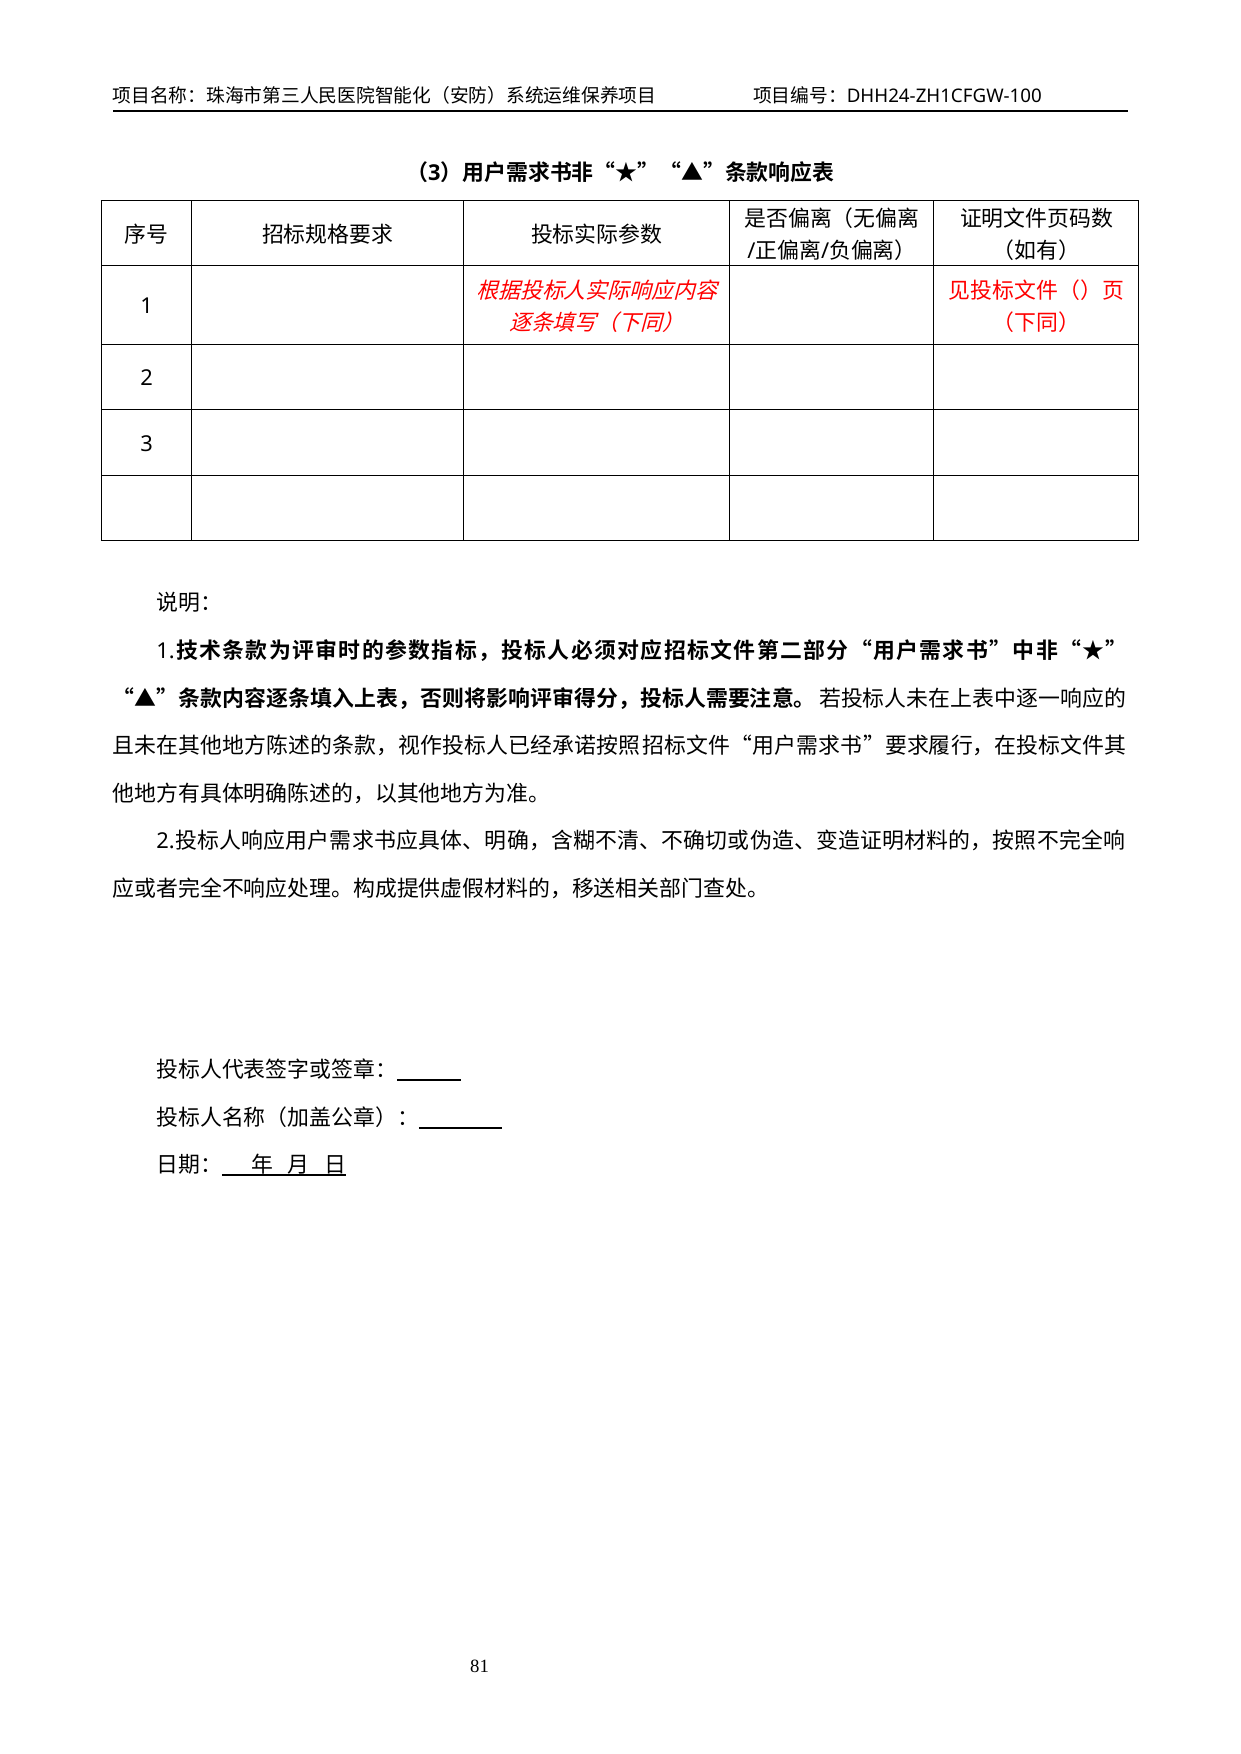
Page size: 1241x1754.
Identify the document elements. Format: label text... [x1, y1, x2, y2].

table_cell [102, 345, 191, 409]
text 说明： [112, 585, 1128, 617]
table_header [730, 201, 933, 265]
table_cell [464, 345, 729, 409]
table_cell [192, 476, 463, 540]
text 投标人名称（加盖公章）： [112, 1100, 1128, 1131]
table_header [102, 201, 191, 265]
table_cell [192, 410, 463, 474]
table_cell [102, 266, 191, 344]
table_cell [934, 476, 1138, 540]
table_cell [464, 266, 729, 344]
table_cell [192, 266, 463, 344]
text 2.投标人响应用户需求书应具体、明确，含糊不清、不确切或伪造、变造证明材料的，按照不完全响应或者完全不响应处理。构成提供虚假材料的，移送相关部门查处。 [112, 823, 1128, 902]
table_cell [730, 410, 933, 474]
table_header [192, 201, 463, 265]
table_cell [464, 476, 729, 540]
text 1.技术条款为评审时的参数指标，投标人必须对应招标文件第二部分“用户需求书”中非“★”“▲”条款内容逐条填入上表，否则将影响评审得分，投标人需要注意。若投标人未在上表中逐一响应的且未在其他地方陈述的条款，视作投标人已经承诺按照招标文件“用户需求书”要求履行，在投标文件其他地方有具体明确陈述的，以其他地方为准。 [112, 633, 1128, 807]
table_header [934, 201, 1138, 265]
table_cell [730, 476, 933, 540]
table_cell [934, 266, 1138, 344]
text 日期： 年 月 日 [112, 1147, 1128, 1179]
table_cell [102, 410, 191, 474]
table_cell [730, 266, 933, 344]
text 投标人代表签字或签章： [112, 1052, 1128, 1084]
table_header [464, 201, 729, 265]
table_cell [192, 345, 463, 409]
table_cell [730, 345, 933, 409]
text （3）用户需求书非“★”“▲”条款响应表 [112, 150, 1128, 187]
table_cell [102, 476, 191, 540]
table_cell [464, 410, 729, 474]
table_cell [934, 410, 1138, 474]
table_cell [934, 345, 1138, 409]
